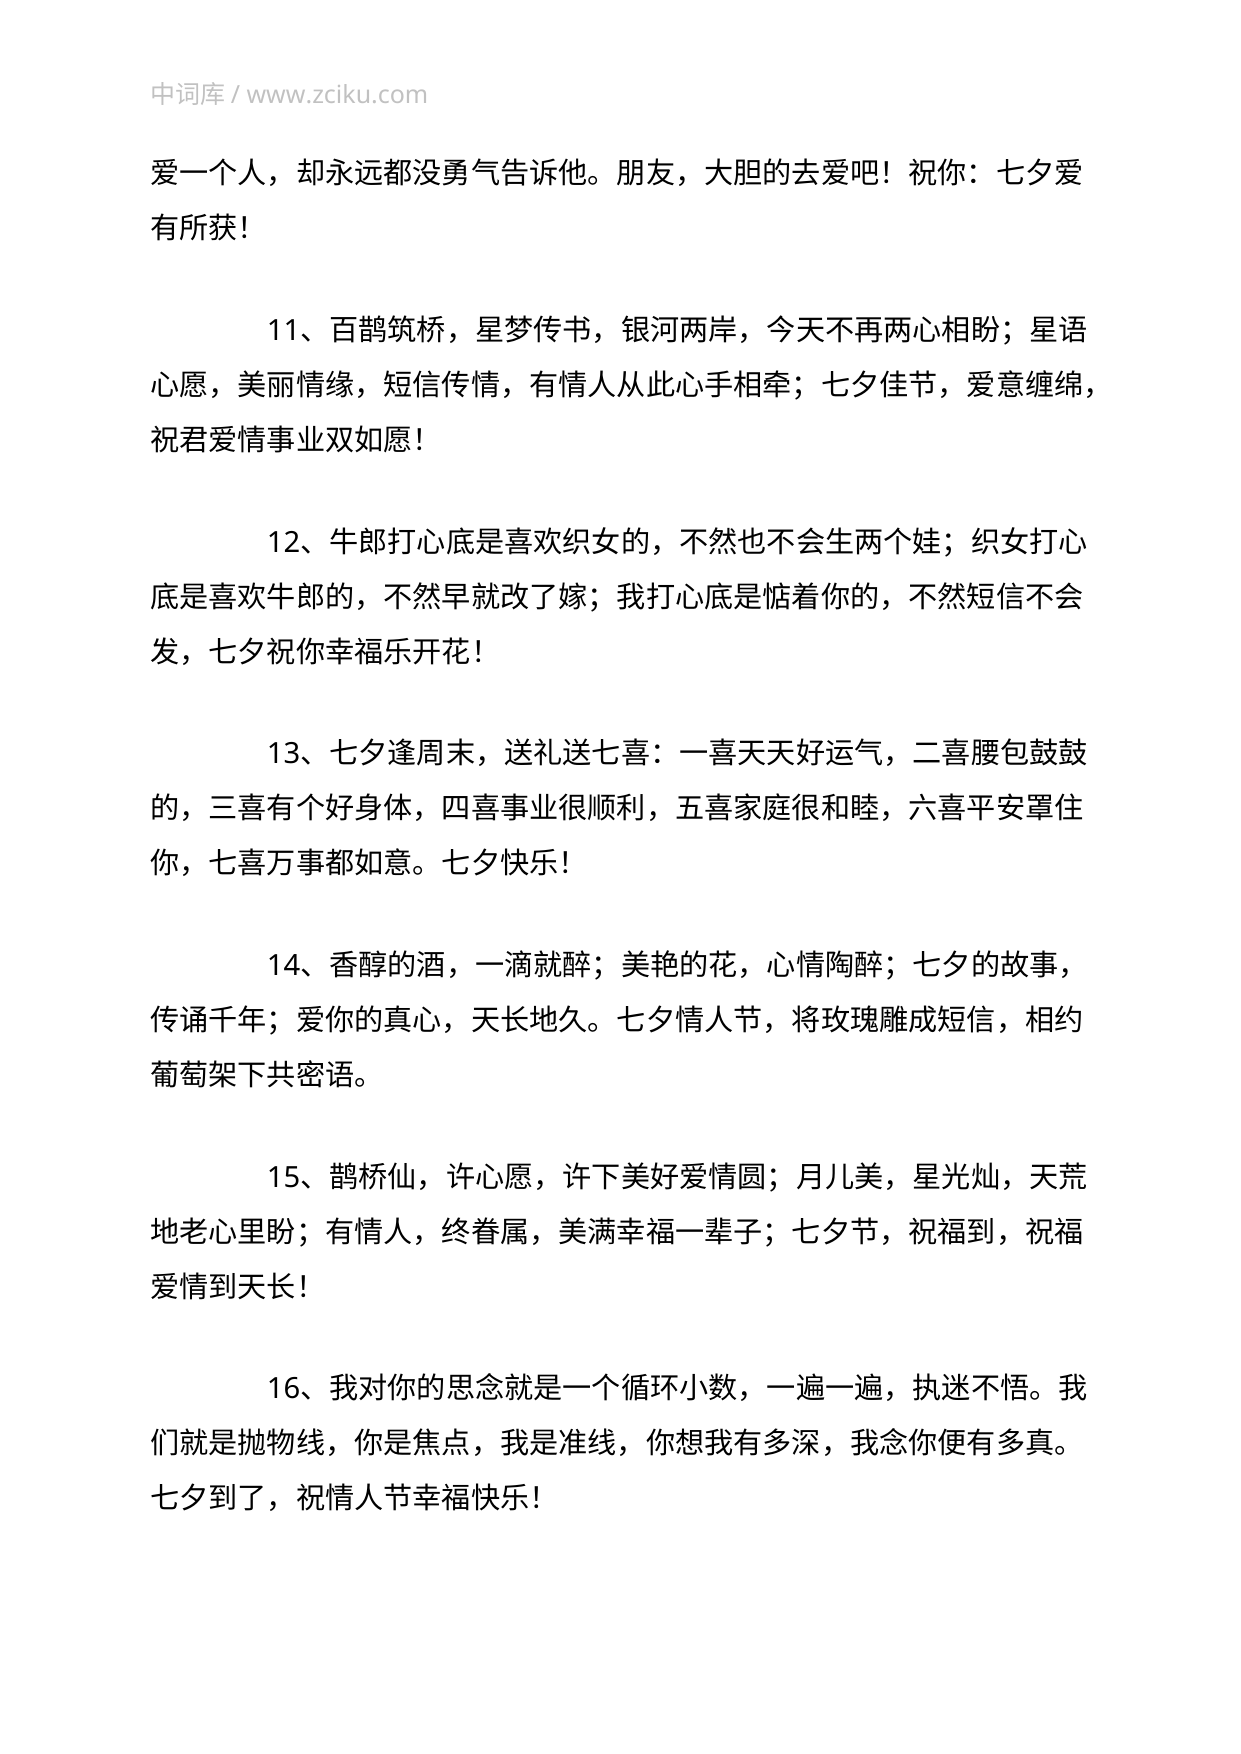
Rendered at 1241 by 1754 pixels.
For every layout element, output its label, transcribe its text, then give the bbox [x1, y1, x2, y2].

text 14、香醇的酒，一滴就醉；美艳的花，心情陶醉；七夕的故事，传诵千年；爱你的真心，天长地久。七夕情人节，将玫瑰雕成短信，相约葡萄架下共密语。 [150, 942, 1090, 1094]
text 13、七夕逢周末，送礼送七喜：一喜天天好运气，二喜腰包鼓鼓的，三喜有个好身体，四喜事业很顺利，五喜家庭很和睦，六喜平安罩住你，七喜万事都如意。七夕快乐！ [150, 730, 1090, 882]
text 12、牛郎打心底是喜欢织女的，不然也不会生两个娃；织女打心底是喜欢牛郎的，不然早就改了嫁；我打心底是惦着你的，不然短信不会发，七夕祝你幸福乐开花！ [150, 518, 1090, 671]
text 15、鹊桥仙，许心愿，许下美好爱情圆；月儿美，星光灿，天荒地老心里盼；有情人，终眷属，美满幸福一辈子；七夕节，祝福到，祝福爱情到天长！ [150, 1153, 1090, 1306]
text 16、我对你的思念就是一个循环小数，一遍一遍，执迷不悟。我们就是抛物线，你是焦点，我是准线，你想我有多深，我念你便有多真。七夕到了，祝情人节幸福快乐！ [150, 1365, 1090, 1517]
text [150, 150, 1090, 247]
text 11、百鹊筑桥，星梦传书，银河两岸，今天不再两心相盼；星语心愿，美丽情缘，短信传情，有情人从此心手相牵；七夕佳节，爱意缠绵，祝君爱情事业双如愿！ [150, 307, 1090, 459]
